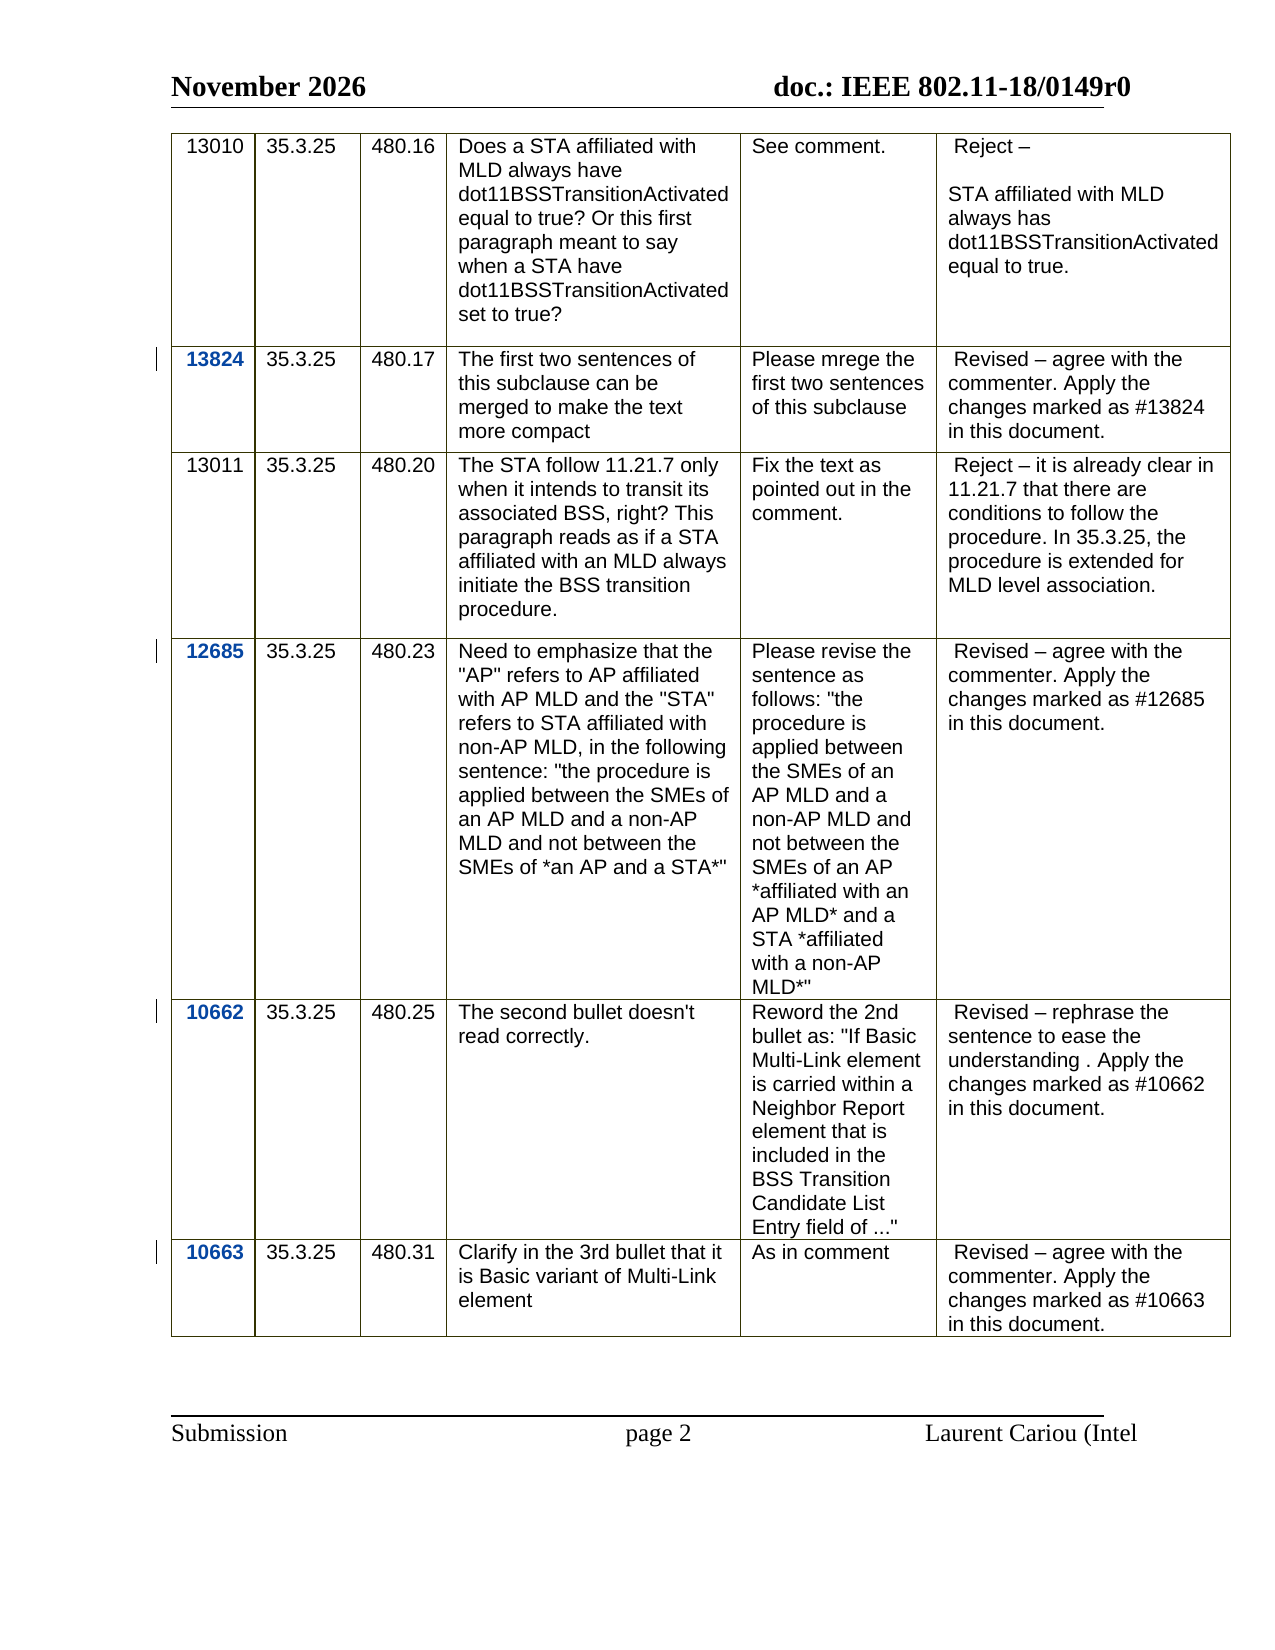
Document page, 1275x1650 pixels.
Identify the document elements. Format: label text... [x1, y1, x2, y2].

table_cell The STA follow 11.21.7 only when it intends to transit its associated BSS, right? This paragraph reads as if a STA affiliated with an MLD always initiate the BSS transition procedure. [447, 453, 740, 638]
table_cell 480.20 [361, 453, 446, 638]
table_cell 480.23 [361, 639, 446, 998]
table_cell 35.3.25 [256, 347, 360, 452]
table_cell 480.25 [361, 1000, 446, 1239]
table_cell Revised – agree with the commenter. Apply the changes marked as #10663 in this document. [937, 1240, 1230, 1336]
table_cell Need to emphasize that the "AP" refers to AP affiliated with AP MLD and the "STA" refers to STA affiliated with non-AP MLD, in the following sentence: "the procedure is applied between the SMEs of an AP MLD and a non-AP MLD and not between the SMEs of *an AP and a STA*" [447, 639, 740, 998]
table_cell 12685 [172, 639, 254, 998]
table_cell Please revise the sentence as follows: "the procedure is applied between the SMEs of an AP MLD and a non-AP MLD and not between the SMEs of an AP *affiliated with an AP MLD* and a STA *affiliated with a non-AP MLD*" [741, 639, 936, 998]
table_cell Fix the text as pointed out in the comment. [741, 453, 936, 638]
table_cell Reword the 2nd bullet as: "If Basic Multi-Link element is carried within a Neighbor Report element that is included in the BSS Transition Candidate List Entry field of ..." [741, 1000, 936, 1239]
table_cell Reject – STA affiliated with MLD always has dot11BSSTransitionActivated equal to true. [937, 134, 1230, 346]
table_cell 35.3.25 [256, 1240, 360, 1336]
table_cell 35.3.25 [256, 639, 360, 998]
table_cell Revised – agree with the commenter. Apply the changes marked as #13824 in this document. [937, 347, 1230, 452]
table_cell 13010 [172, 134, 254, 346]
table_cell Reject – it is already clear in 11.21.7 that there are conditions to follow the procedure. In 35.3.25, the procedure is extended for MLD level association. [937, 453, 1230, 638]
table_cell Clarify in the 3rd bullet that it is Basic variant of Multi-Link element [447, 1240, 740, 1336]
table_cell 13824 [172, 347, 254, 452]
table_cell Revised – rephrase the sentence to ease the understanding . Apply the changes marked as #10662 in this document. [937, 1000, 1230, 1239]
table_cell 35.3.25 [256, 1000, 360, 1239]
table_cell See comment. [741, 134, 936, 346]
table_cell 35.3.25 [256, 134, 360, 346]
table_cell 13011 [172, 453, 254, 638]
table_cell Revised – agree with the commenter. Apply the changes marked as #12685 in this document. [937, 639, 1230, 998]
table_cell 480.17 [361, 347, 446, 452]
table_cell 35.3.25 [256, 453, 360, 638]
table_cell 480.31 [361, 1240, 446, 1336]
table_cell 10663 [172, 1240, 254, 1336]
table_cell The first two sentences of this subclause can be merged to make the text more compact [447, 347, 740, 452]
table_cell Does a STA affiliated with MLD always have dot11BSSTransitionActivated equal to true? Or this first paragraph meant to say when a STA have dot11BSSTransitionActivated set to true? [447, 134, 740, 346]
table_cell The second bullet doesn't read correctly. [447, 1000, 740, 1239]
table_cell Please mrege the first two sentences of this subclause [741, 347, 936, 452]
table_cell As in comment [741, 1240, 936, 1336]
table_cell 480.16 [361, 134, 446, 346]
table_cell 10662 [172, 1000, 254, 1239]
